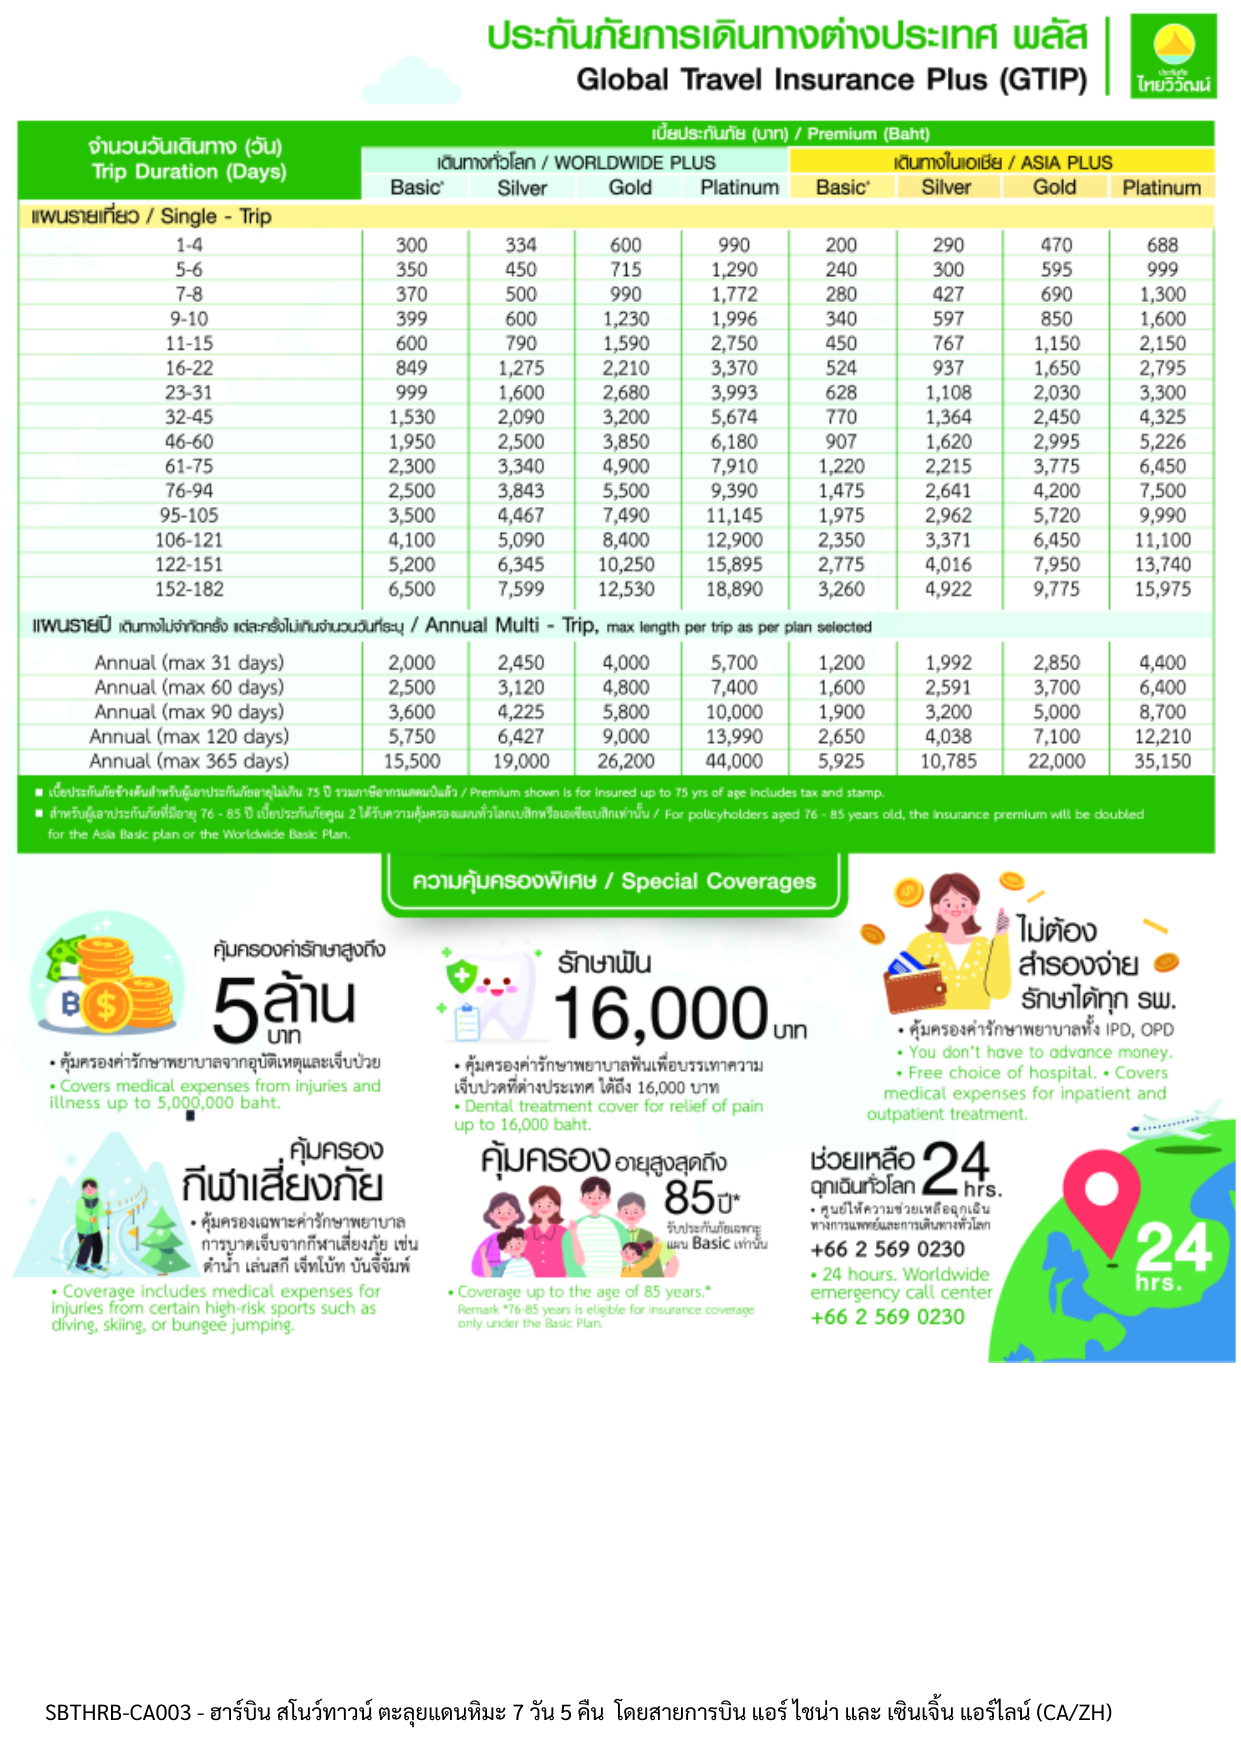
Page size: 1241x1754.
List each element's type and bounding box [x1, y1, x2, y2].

picture [6, 0, 1236, 1363]
